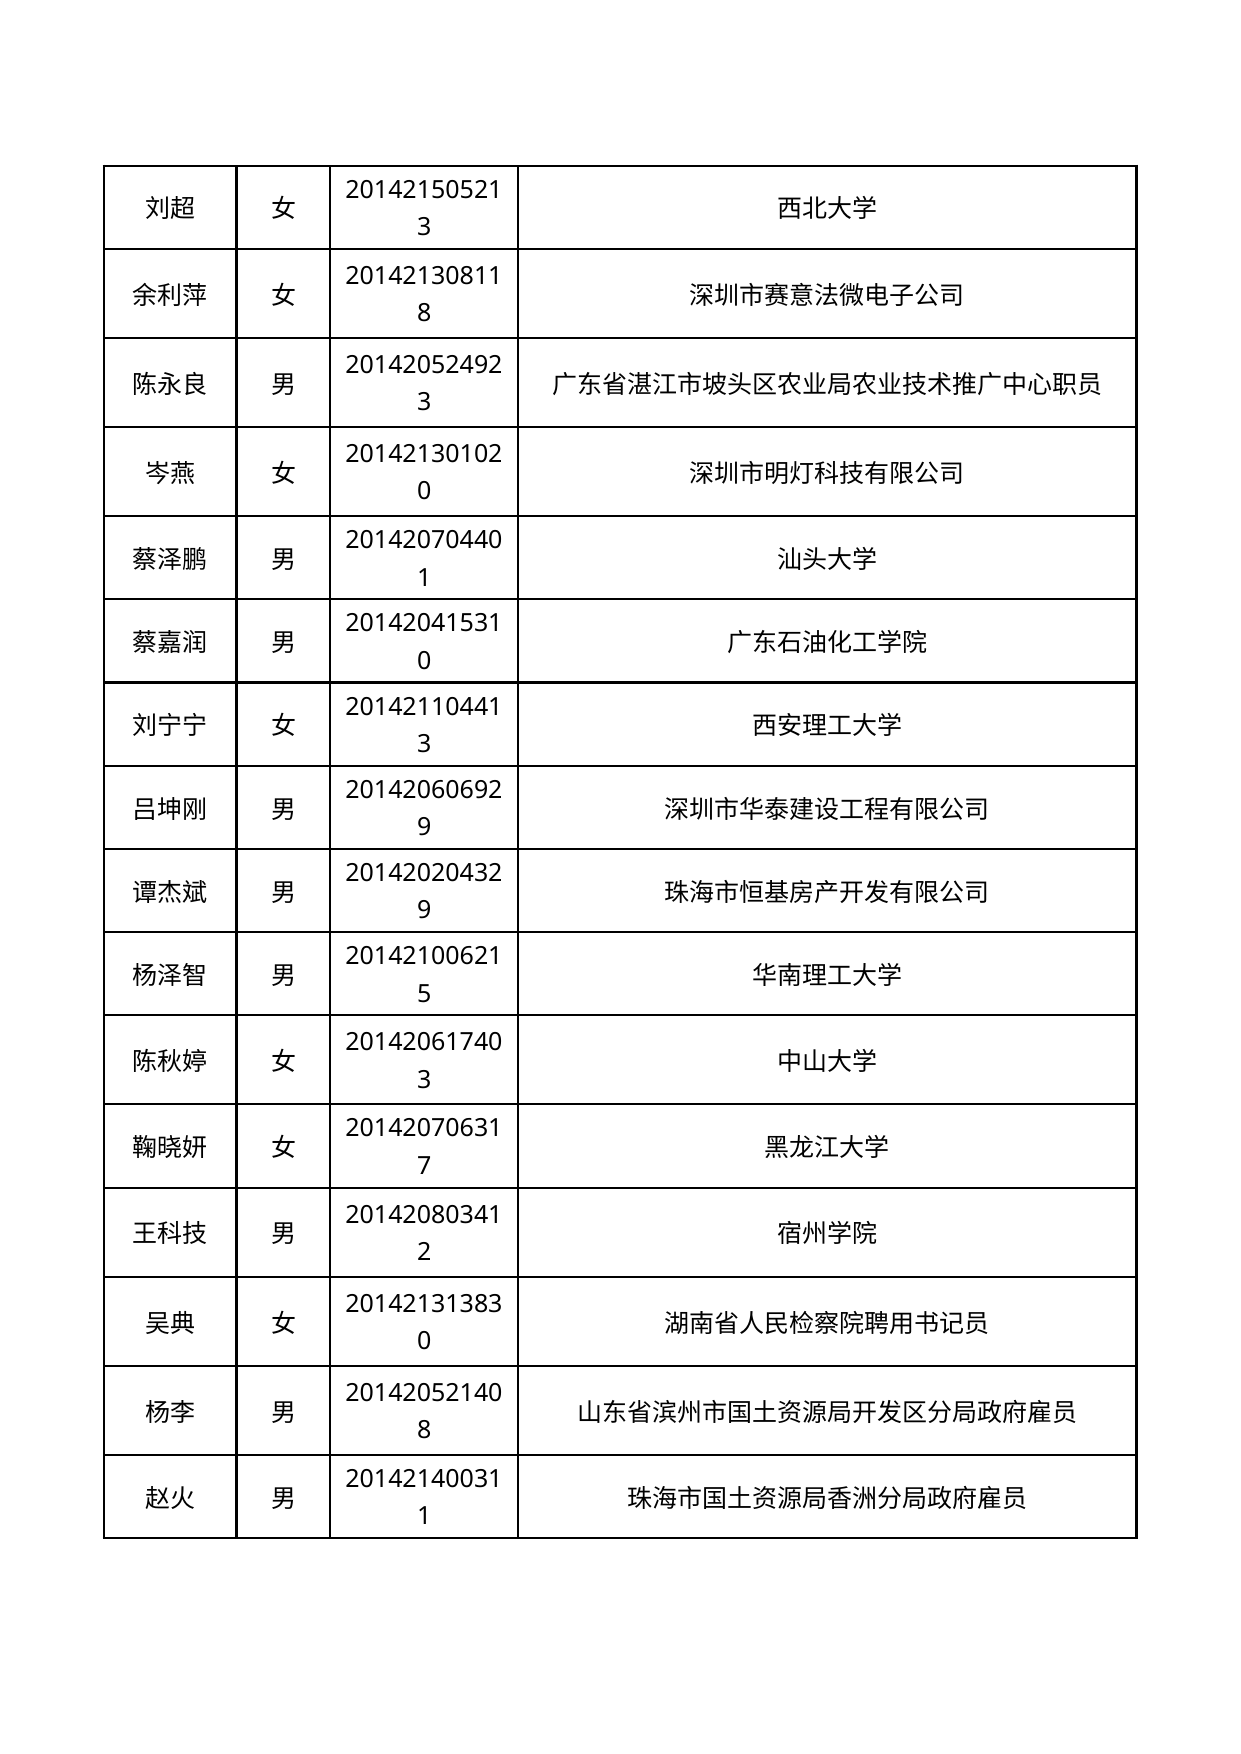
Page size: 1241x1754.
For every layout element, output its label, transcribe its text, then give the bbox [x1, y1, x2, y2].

table_cell 蔡嘉润 [105, 600, 235, 681]
table_cell 湖南省人民检察院聘用书记员 [519, 1278, 1135, 1365]
table_cell 西北大学 [519, 167, 1135, 248]
table_cell 201421104413 [331, 684, 517, 764]
table_cell 赵火 [105, 1456, 235, 1537]
table_cell 女 [238, 1016, 329, 1103]
table_cell 宿州学院 [519, 1189, 1135, 1276]
table_cell 广东省湛江市坡头区农业局农业技术推广中心职员 [519, 339, 1135, 426]
table_cell 男 [238, 767, 329, 848]
table_cell 汕头大学 [519, 517, 1135, 598]
table_cell 深圳市赛意法微电子公司 [519, 250, 1135, 337]
table_cell 201421400311 [331, 1456, 517, 1537]
table_cell 201420204329 [331, 850, 517, 931]
table_cell 中山大学 [519, 1016, 1135, 1103]
table_cell 201420706317 [331, 1105, 517, 1187]
table_cell 谭杰斌 [105, 850, 235, 931]
table_cell 201420524923 [331, 339, 517, 426]
table_cell 201421308118 [331, 250, 517, 337]
table_cell 黑龙江大学 [519, 1105, 1135, 1187]
table_cell 201421505213 [331, 167, 517, 248]
table_cell 广东石油化工学院 [519, 600, 1135, 681]
table_cell 深圳市华泰建设工程有限公司 [519, 767, 1135, 848]
table_cell 刘宁宁 [105, 684, 235, 764]
table_cell 陈永良 [105, 339, 235, 426]
table_cell 吕坤刚 [105, 767, 235, 848]
table_cell 杨泽智 [105, 933, 235, 1014]
table_cell 201421313830 [331, 1278, 517, 1365]
table_cell 珠海市恒基房产开发有限公司 [519, 850, 1135, 931]
table_cell 女 [238, 1105, 329, 1187]
table_cell 201421006215 [331, 933, 517, 1014]
table_cell 杨李 [105, 1367, 235, 1454]
table_cell 男 [238, 1189, 329, 1276]
table_cell 岑燕 [105, 428, 235, 515]
table_cell 女 [238, 1278, 329, 1365]
table_cell 陈秋婷 [105, 1016, 235, 1103]
table_cell 华南理工大学 [519, 933, 1135, 1014]
table_cell 男 [238, 1367, 329, 1454]
table_cell 吴典 [105, 1278, 235, 1365]
table_cell 西安理工大学 [519, 684, 1135, 764]
table_cell 201421301020 [331, 428, 517, 515]
table_cell 201420415310 [331, 600, 517, 681]
table_cell 201420704401 [331, 517, 517, 598]
table_cell 女 [238, 428, 329, 515]
table_cell 男 [238, 933, 329, 1014]
table_cell 男 [238, 339, 329, 426]
table_cell 女 [238, 167, 329, 248]
table_cell 男 [238, 850, 329, 931]
table_cell 王科技 [105, 1189, 235, 1276]
table_cell 201420803412 [331, 1189, 517, 1276]
table_cell 余利萍 [105, 250, 235, 337]
table_cell 女 [238, 684, 329, 764]
table_cell 男 [238, 1456, 329, 1537]
table_cell 刘超 [105, 167, 235, 248]
table_cell 男 [238, 600, 329, 681]
table_cell 鞠晓妍 [105, 1105, 235, 1187]
table_cell 珠海市国土资源局香洲分局政府雇员 [519, 1456, 1135, 1537]
table_cell 201420521408 [331, 1367, 517, 1454]
table_cell 山东省滨州市国土资源局开发区分局政府雇员 [519, 1367, 1135, 1454]
table_cell 男 [238, 517, 329, 598]
table_cell 201420606929 [331, 767, 517, 848]
table_cell 201420617403 [331, 1016, 517, 1103]
table_cell 深圳市明灯科技有限公司 [519, 428, 1135, 515]
table_cell 女 [238, 250, 329, 337]
table_cell 蔡泽鹏 [105, 517, 235, 598]
